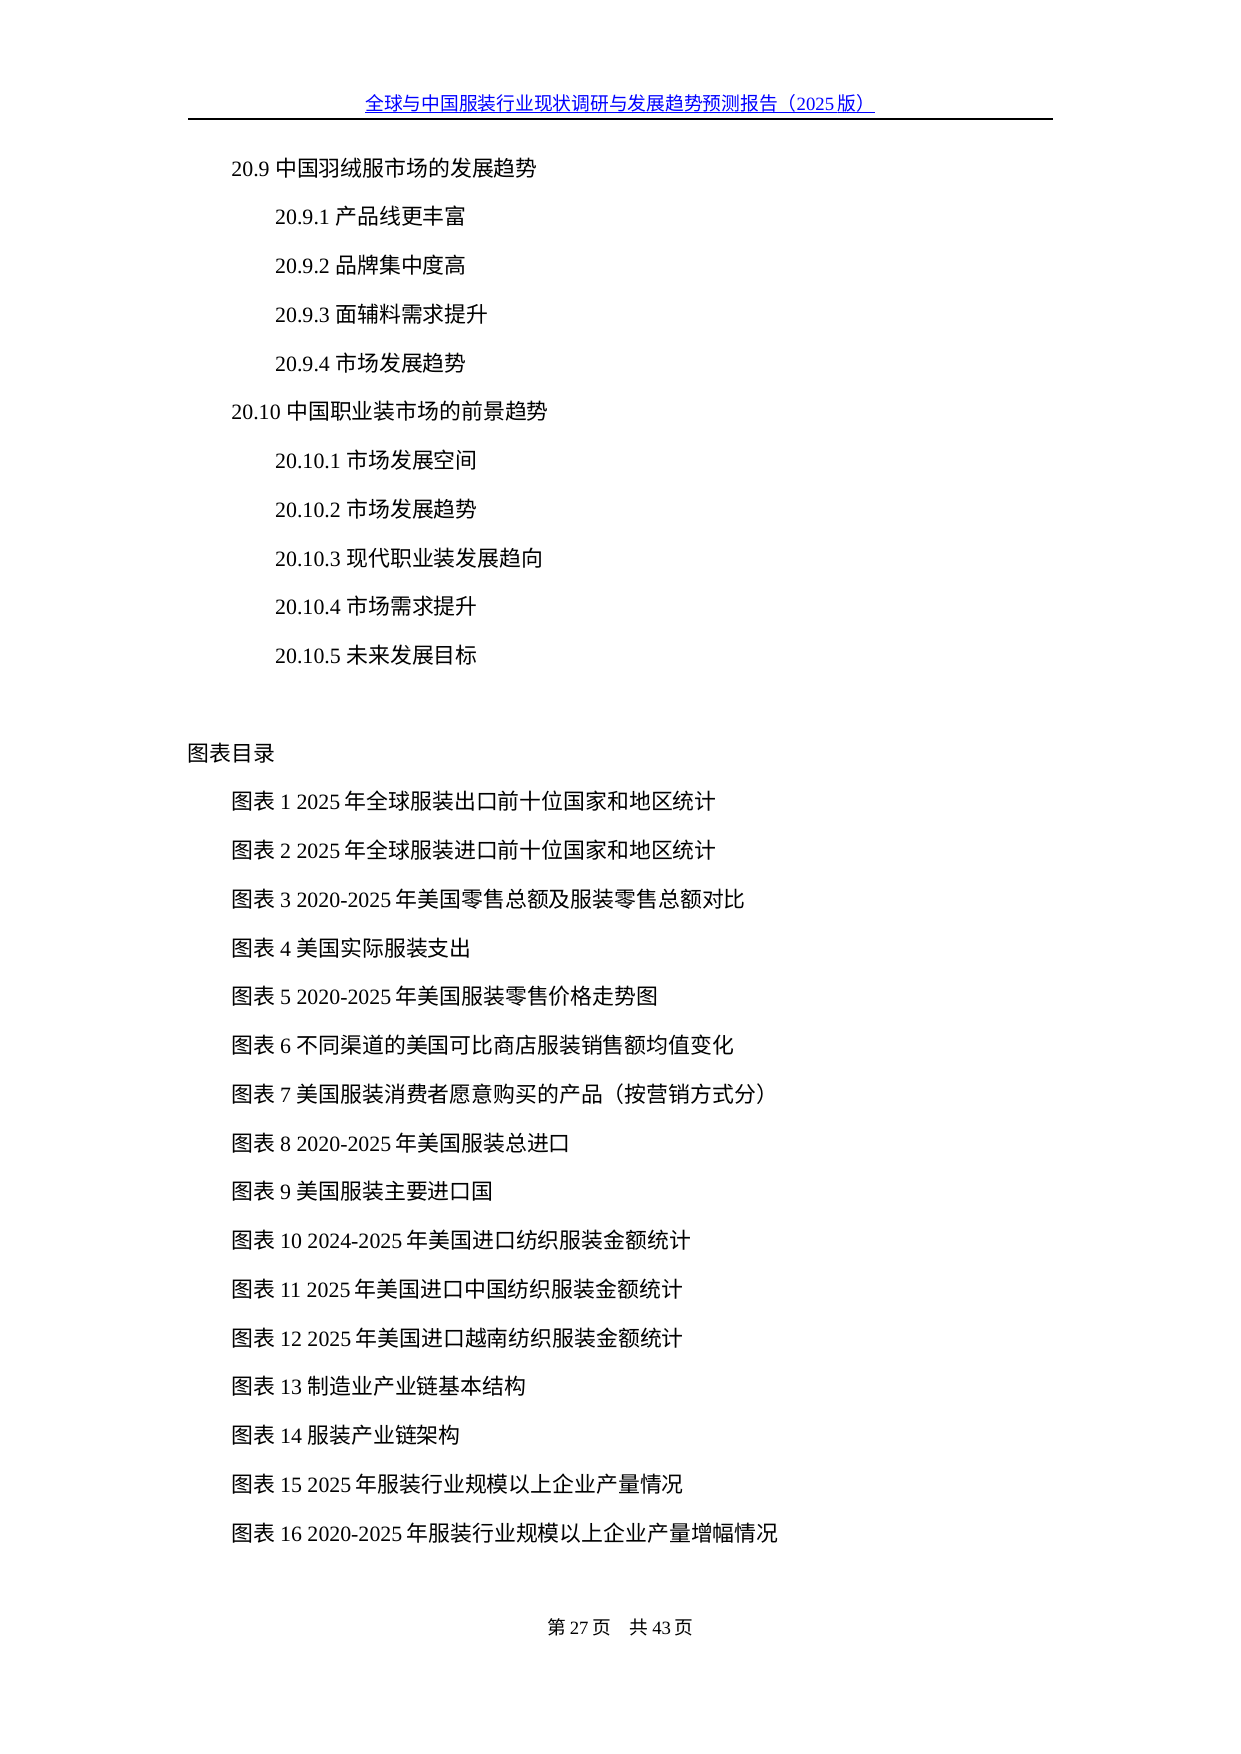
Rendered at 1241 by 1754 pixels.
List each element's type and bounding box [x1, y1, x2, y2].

text [187, 150, 1053, 1548]
